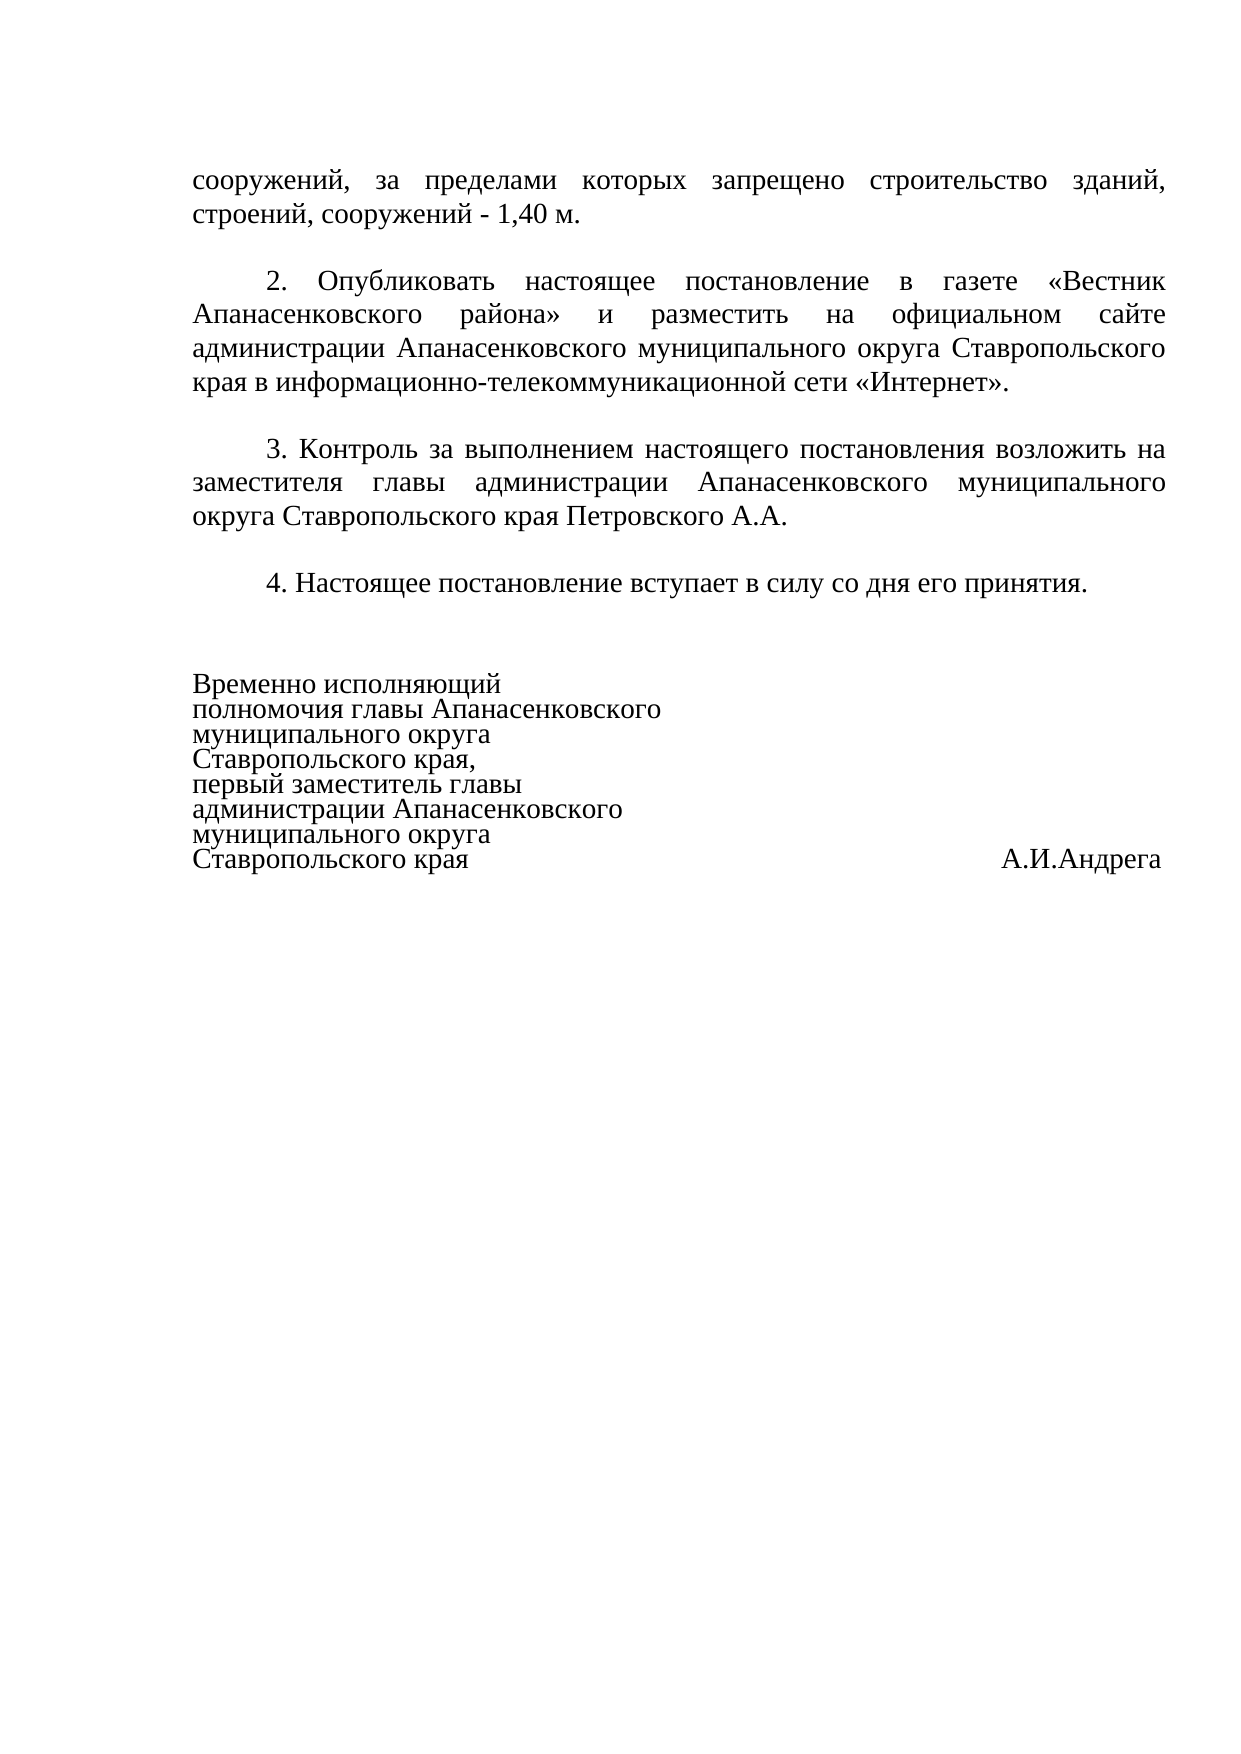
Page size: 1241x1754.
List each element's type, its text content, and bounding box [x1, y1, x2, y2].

text 2. Опубликовать настоящее постановление в газете «Вестник Апанасенковского района» и разместить на официальном сайте администрации Апанасенковского муниципального округа Ставропольского края в информационно-телекоммуникационной сети «Интернет». [192, 263, 1167, 397]
text Ставропольского края А.И.Андрега [192, 848, 1167, 873]
text полномочия главы Апанасенковского [192, 698, 1167, 723]
text муниципального округа [192, 723, 1167, 748]
text 3. Контроль за выполнением настоящего постановления возложить на заместителя главы администрации Апанасенковского муниципального округа Ставропольского края Петровского А.А. [192, 431, 1167, 531]
text администрации Апанасенковского [192, 798, 1167, 823]
text муниципального округа [192, 823, 1167, 848]
text первый заместитель главы [192, 773, 1167, 798]
text Временно исполняющий [192, 673, 1167, 698]
text 4. Настоящее постановление вступает в силу со дня его принятия. [192, 565, 1167, 598]
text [192, 162, 1167, 229]
text Ставропольского края, [192, 748, 1167, 773]
